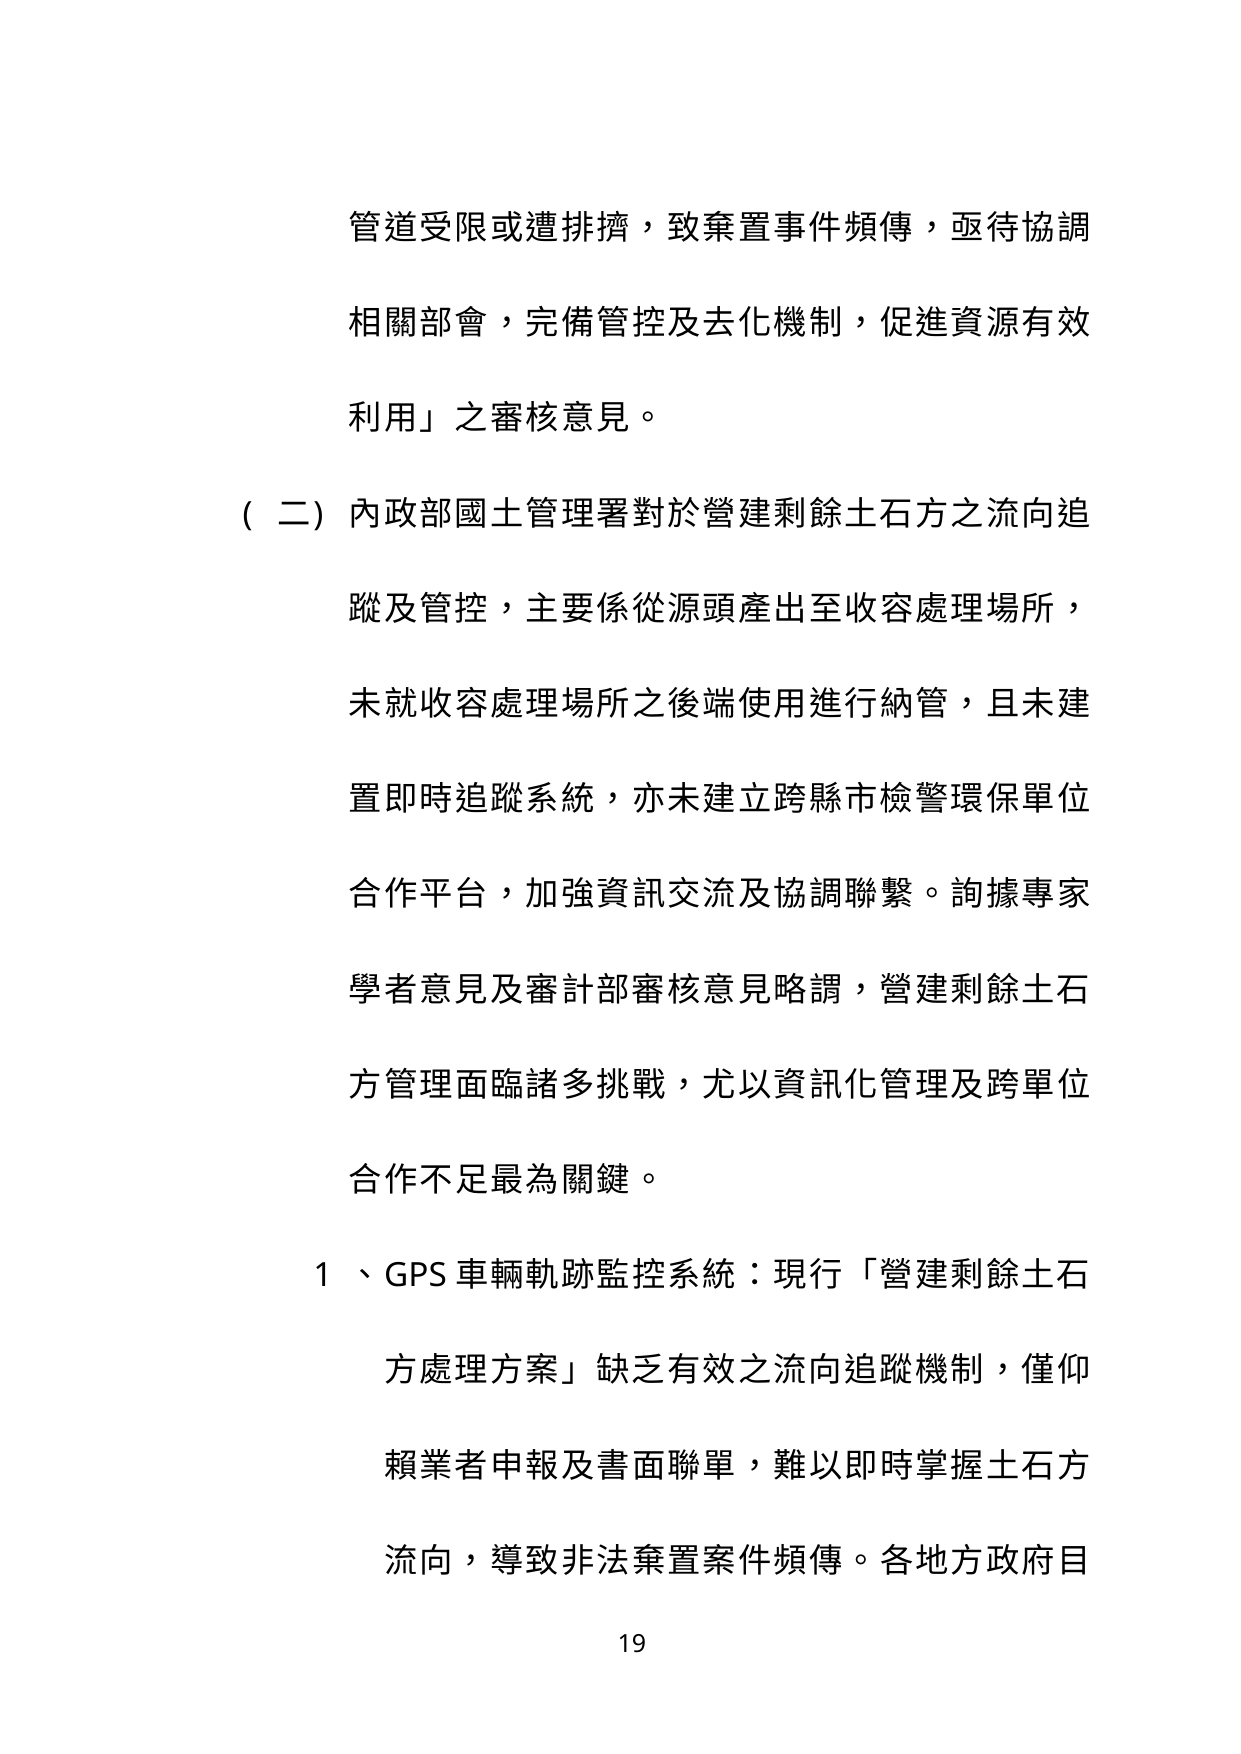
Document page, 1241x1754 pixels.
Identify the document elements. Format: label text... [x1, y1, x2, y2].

subtitle 內政部國土管理署對於營建剩餘土石方之流向追蹤及管控，主要係從源頭產出至收容處理場所，未就收容處理場所之後端使用進行納管，且未建置即時追蹤系統，亦未建立跨縣市檢警環保單位合作平台，加強資訊交流及協調聯繫。詢據專家學者意見及審計部審核意見略謂，營建剩餘土石方管理面臨諸多挑戰，尤以資訊化管理及跨單位合作不足最為關鍵。 [242, 463, 1092, 1224]
